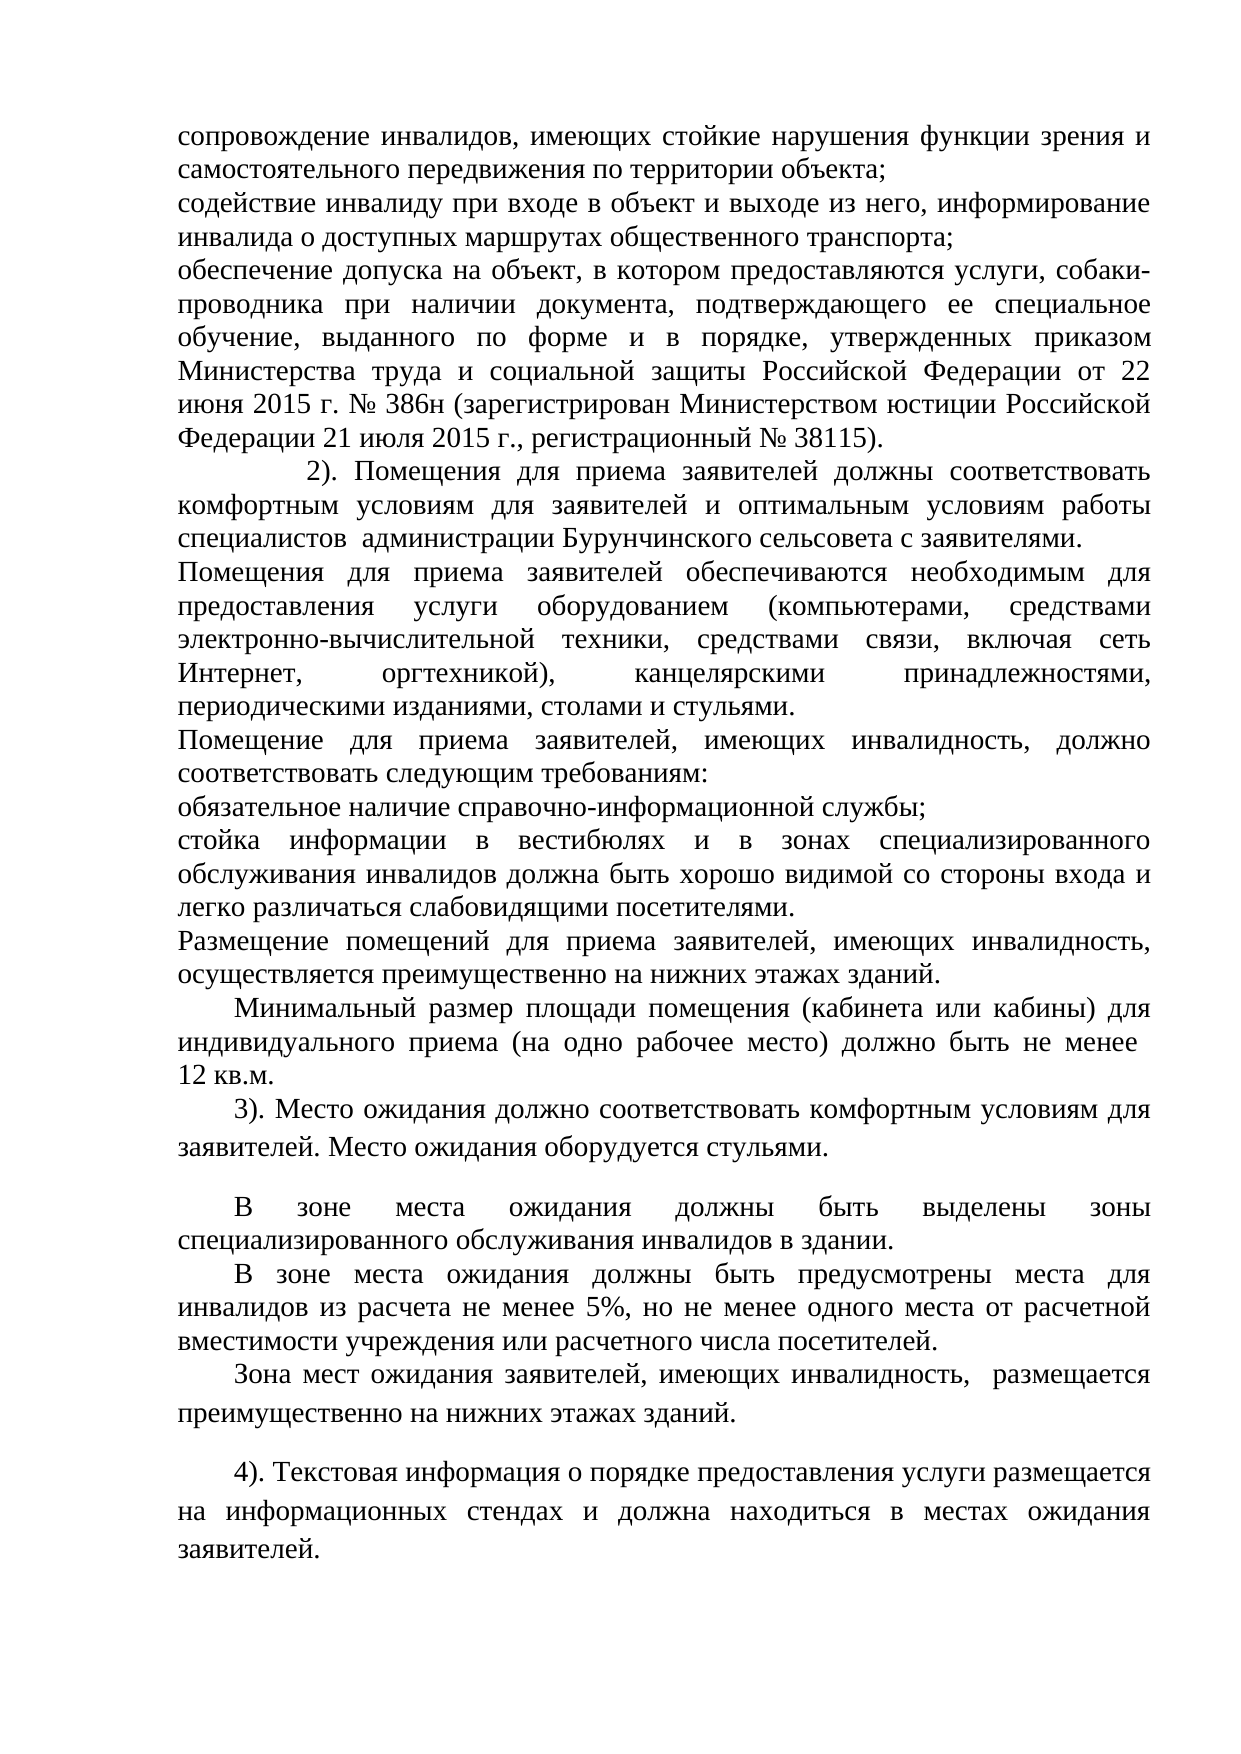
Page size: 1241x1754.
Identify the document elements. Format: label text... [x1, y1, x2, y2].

text обеспечение допуска на объект, в котором предоставляются услуги, собаки-проводника при наличии документа, подтверждающего ее специальное обучение, выданного по форме и в порядке, утвержденных приказом Министерства труда и социальной защиты Российской Федерации от 22 июня . № 386н (зарегистрирован Министерством юстиции Российской Федерации 21 июля ., регистрационный № 38115). [177, 252, 1152, 453]
text Помещения для приема заявителей обеспечиваются необходимым для предоставления услуги оборудованием (компьютерами, средствами электронно-вычислительной техники, средствами связи, включая сеть Интернет, оргтехникой), канцелярскими принадлежностями, периодическими изданиями, столами и стульями. [177, 554, 1152, 722]
text содействие инвалиду при входе в объект и выходе из него, информирование инвалида о доступных маршрутах общественного транспорта; [177, 185, 1152, 252]
text 2). Помещения для приема заявителей должны соответствовать комфортным условиям для заявителей и оптимальным условиям работы специалистов администрации Бурунчинского сельсовета с заявителями. [177, 453, 1152, 554]
text стойка информации в вестибюлях и в зонах специализированного обслуживания инвалидов должна быть хорошо видимой со стороны входа и легко различаться слабовидящими посетителями. [177, 822, 1152, 923]
text Зона мест ожидания заявителей, имеющих инвалидность, размещается преимущественно на нижних этажах зданий. [177, 1356, 1152, 1428]
text сопровождение инвалидов, имеющих стойкие нарушения функции зрения и самостоятельного передвижения по территории объекта; [177, 118, 1152, 185]
text В зоне места ожидания должны быть предусмотрены места для инвалидов из расчета не менее 5%, но не менее одного места от расчетной вместимости учреждения или расчетного числа посетителей. [177, 1256, 1152, 1356]
text 3). Место ожидания должно соответствовать комфортным условиям для заявителей. Место ожидания оборудуется стульями. [177, 1091, 1152, 1163]
text Размещение помещений для приема заявителей, имеющих инвалидность, осуществляется преимущественно на нижних этажах зданий. [177, 923, 1152, 990]
text 4). Текстовая информация о порядке предоставления услуги размещается на информационных стендах и должна находиться в местах ожидания заявителей. [177, 1454, 1152, 1565]
text обязательное наличие справочно-информационной службы; [177, 789, 1152, 822]
text В зоне места ожидания должны быть выделены зоны специализированного обслуживания инвалидов в здании. [177, 1189, 1152, 1256]
text Помещение для приема заявителей, имеющих инвалидность, должно соответствовать следующим требованиям: [177, 722, 1152, 789]
text Минимальный размер площади помещения (кабинета или кабины) для индивидуального приема (на одно рабочее место) должно быть не менее 12 кв.м. [177, 990, 1152, 1091]
